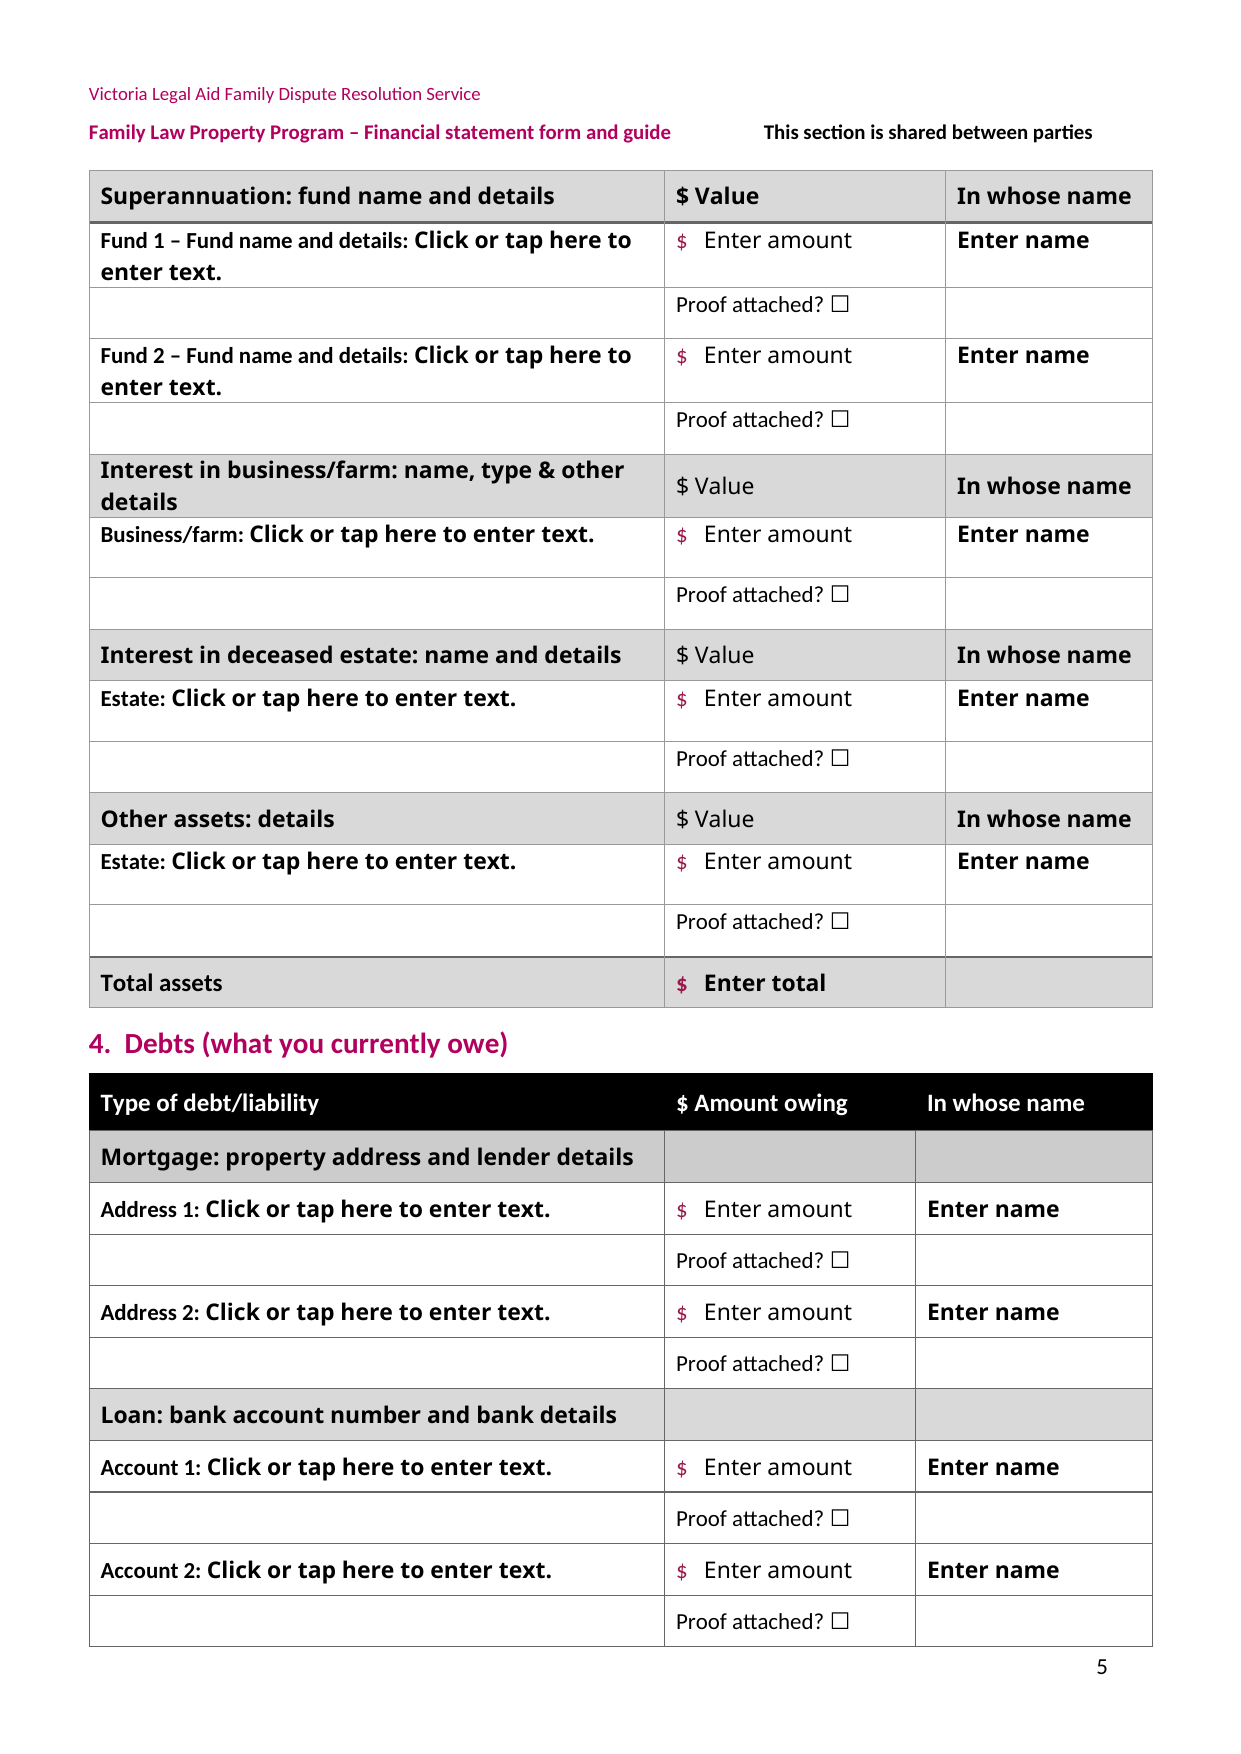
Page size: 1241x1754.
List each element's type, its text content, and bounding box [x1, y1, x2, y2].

table_cell [916, 1596, 1152, 1646]
table_cell Account 2: [90, 1544, 664, 1594]
table_cell In whose name [946, 630, 1152, 680]
table_cell Proof attached? [665, 1338, 915, 1388]
table_cell Proof attached? [665, 578, 945, 629]
table_header $ Value [665, 171, 945, 221]
table_cell Address 1: [90, 1183, 664, 1233]
table_cell Proof attached? [665, 1596, 915, 1646]
table_header In whose name [946, 171, 1152, 221]
table_cell Proof attached? [665, 905, 945, 956]
subtitle 4. Debts (what you currently owe) [89, 1025, 1167, 1061]
table_cell Proof attached? [665, 1235, 915, 1285]
table_cell $ Value [665, 793, 945, 844]
table_cell [90, 742, 664, 792]
table_cell [916, 1183, 1152, 1233]
table_header $ Amount owing [665, 1074, 915, 1130]
table_cell In whose name [946, 455, 1152, 517]
table_cell Fund 2 – Fund name and details: [90, 339, 664, 402]
table_cell Estate: [90, 681, 664, 741]
table_cell [916, 1235, 1152, 1285]
table_header Superannuation: fund name and details [90, 171, 664, 221]
table_header In whose name [916, 1074, 1152, 1130]
table_cell Address 2: [90, 1286, 664, 1337]
table_cell Proof attached? [665, 1493, 915, 1543]
table_cell [90, 578, 664, 629]
table_cell [946, 845, 1152, 904]
table_cell [946, 403, 1152, 453]
table_cell [916, 1286, 1152, 1337]
table_cell $ [665, 1441, 915, 1491]
table_cell Business/farm: [90, 518, 664, 577]
table_cell [946, 518, 1152, 577]
table_cell [90, 905, 664, 956]
table_cell Interest in business/farm: name, type & other details [90, 455, 664, 517]
table_cell [946, 339, 1152, 402]
table_cell [916, 1131, 1152, 1182]
table_cell [916, 1544, 1152, 1594]
table_cell [90, 403, 664, 453]
table_cell [916, 1338, 1152, 1388]
table_cell $ [665, 224, 945, 287]
table_cell Account 1: [90, 1441, 664, 1491]
table_header Type of debt/liability [90, 1074, 664, 1130]
table_cell Other assets: details [90, 793, 664, 844]
table_cell [946, 905, 1152, 956]
table_cell Interest in deceased estate: name and details [90, 630, 664, 680]
table_cell $ [665, 1286, 915, 1337]
table_cell Proof attached? [665, 742, 945, 792]
table_cell $ [665, 1183, 915, 1233]
table_cell [946, 958, 1152, 1007]
table_cell [665, 1389, 915, 1440]
table_cell $ [665, 845, 945, 904]
table_cell $ [665, 518, 945, 577]
table_cell [946, 578, 1152, 629]
table_cell $ [665, 958, 945, 1007]
table_cell $ Value [665, 630, 945, 680]
table_cell $ [665, 1544, 915, 1594]
table_cell Proof attached? [665, 403, 945, 453]
table_cell $ [665, 339, 945, 402]
table_cell [916, 1389, 1152, 1440]
table_cell [90, 1338, 664, 1388]
table_cell [916, 1441, 1152, 1491]
table_cell $ Value [665, 455, 945, 517]
table_cell $ [665, 681, 945, 741]
table_cell Proof attached? [665, 288, 945, 338]
table_cell Estate: [90, 845, 664, 904]
table_cell Mortgage: property address and lender details [90, 1131, 664, 1182]
table_cell [946, 681, 1152, 741]
table_cell [90, 1493, 664, 1543]
table_cell [946, 742, 1152, 792]
table_cell In whose name [946, 793, 1152, 844]
table_cell [90, 1596, 664, 1646]
table_cell [665, 1131, 915, 1182]
table_cell [90, 1235, 664, 1285]
table_cell [946, 288, 1152, 338]
table_cell [90, 288, 664, 338]
table_cell [916, 1493, 1152, 1543]
table_cell Total assets [90, 958, 664, 1007]
table_cell Fund 1 – Fund name and details: [90, 224, 664, 287]
table_cell Loan: bank account number and bank details [90, 1389, 664, 1440]
table_cell [946, 224, 1152, 287]
